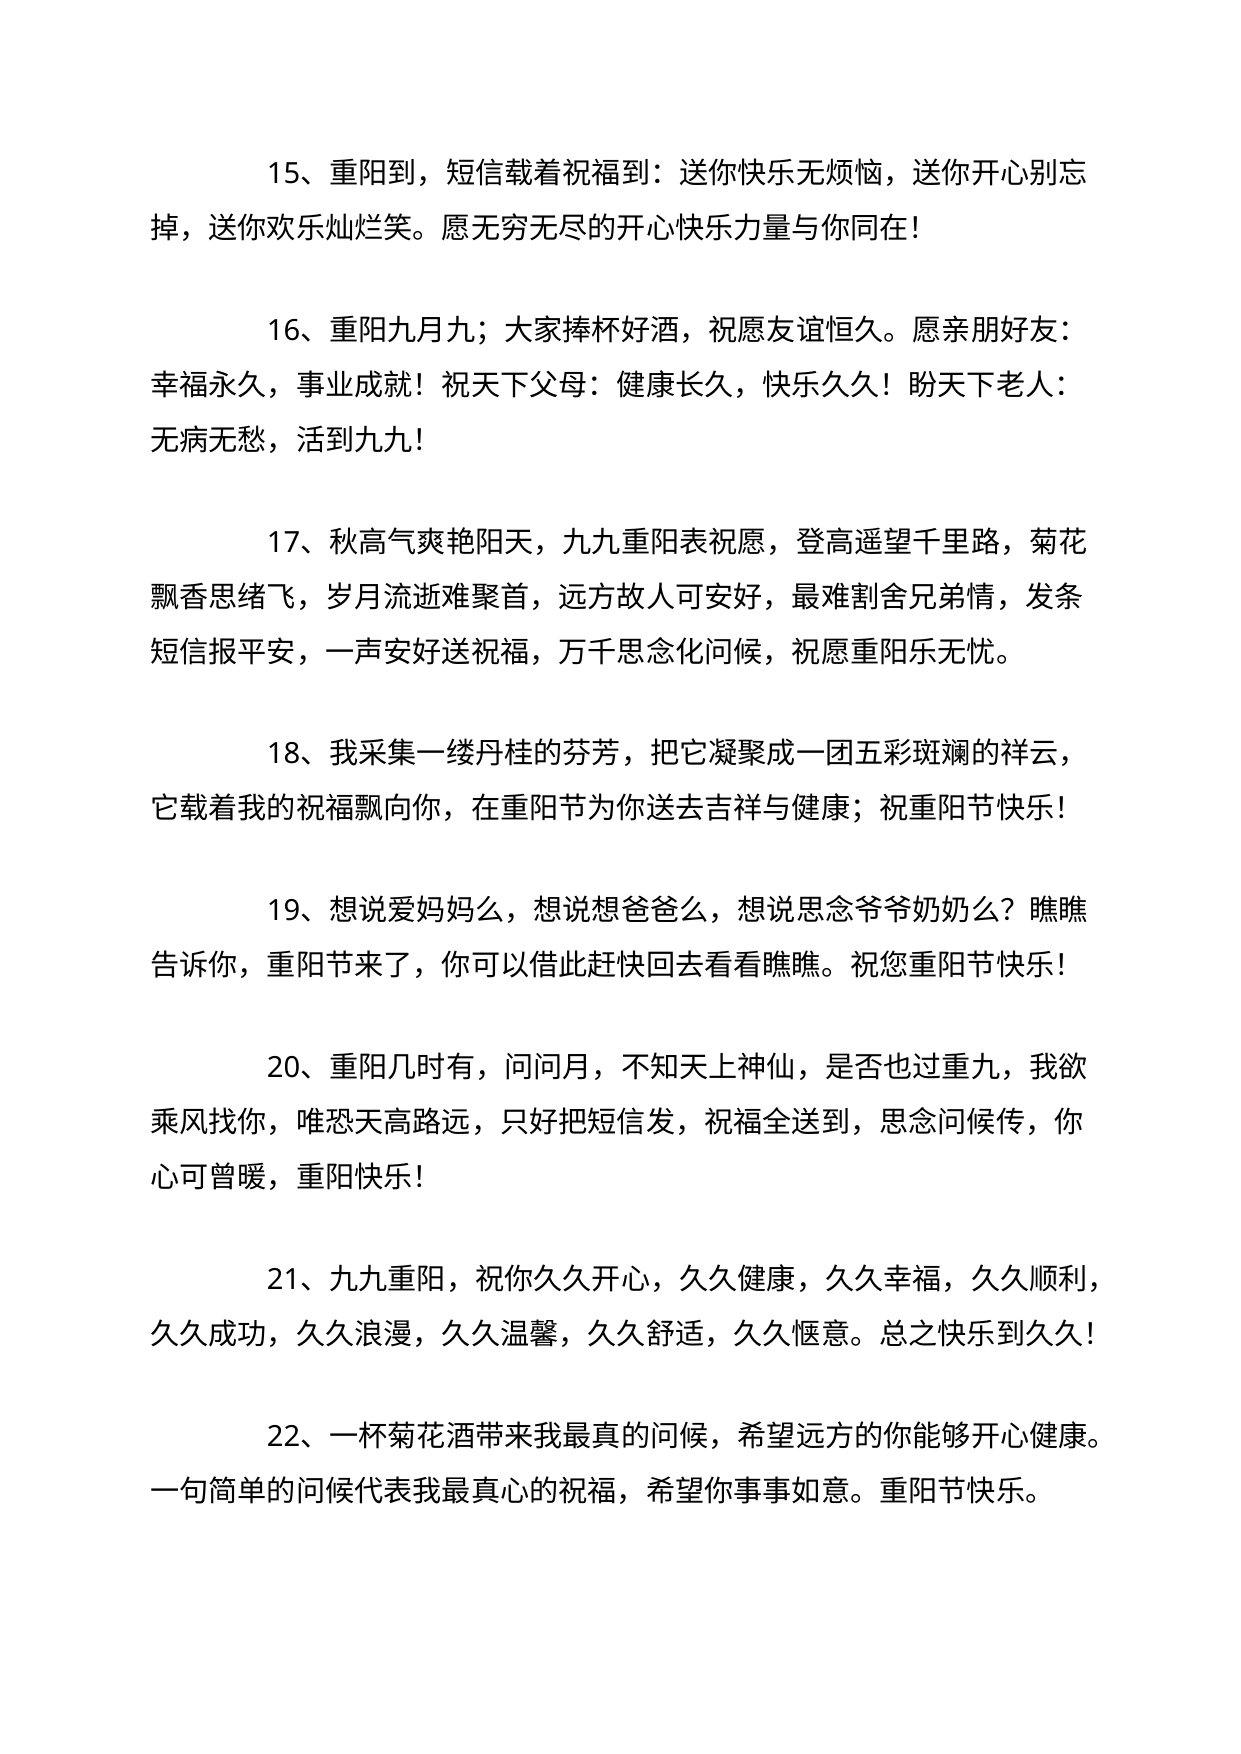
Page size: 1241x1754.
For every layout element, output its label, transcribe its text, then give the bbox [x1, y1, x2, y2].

text 21、九九重阳，祝你久久开心，久久健康，久久幸福，久久顺利，久久成功，久久浪漫，久久温馨，久久舒适，久久惬意。总之快乐到久久！ [150, 1255, 1090, 1353]
text 20、重阳几时有，问问月，不知天上神仙，是否也过重九，我欲乘风找你，唯恐天高路远，只好把短信发，祝福全送到，思念问候传，你心可曾暖，重阳快乐！ [150, 1044, 1090, 1196]
text 17、秋高气爽艳阳天，九九重阳表祝愿，登高遥望千里路，菊花飘香思绪飞，岁月流逝难聚首，远方故人可安好，最难割舍兄弟情，发条短信报平安，一声安好送祝福，万千思念化问候，祝愿重阳乐无忧。 [150, 518, 1090, 671]
text 18、我采集一缕丹桂的芬芳，把它凝聚成一团五彩斑斓的祥云，它载着我的祝福飘向你，在重阳节为你送去吉祥与健康；祝重阳节快乐！ [150, 730, 1090, 827]
text 15、重阳到，短信载着祝福到：送你快乐无烦恼，送你开心别忘掉，送你欢乐灿烂笑。愿无穷无尽的开心快乐力量与你同在！ [150, 150, 1090, 247]
text 22、一杯菊花酒带来我最真的问候，希望远方的你能够开心健康。一句简单的问候代表我最真心的祝福，希望你事事如意。重阳节快乐。 [150, 1412, 1090, 1509]
text 19、想说爱妈妈么，想说想爸爸么，想说思念爷爷奶奶么？瞧瞧告诉你，重阳节来了，你可以借此赶快回去看看瞧瞧。祝您重阳节快乐！ [150, 887, 1090, 984]
text 16、重阳九月九；大家捧杯好酒，祝愿友谊恒久。愿亲朋好友：幸福永久，事业成就！祝天下父母：健康长久，快乐久久！盼天下老人：无病无愁，活到九九！ [150, 307, 1090, 459]
